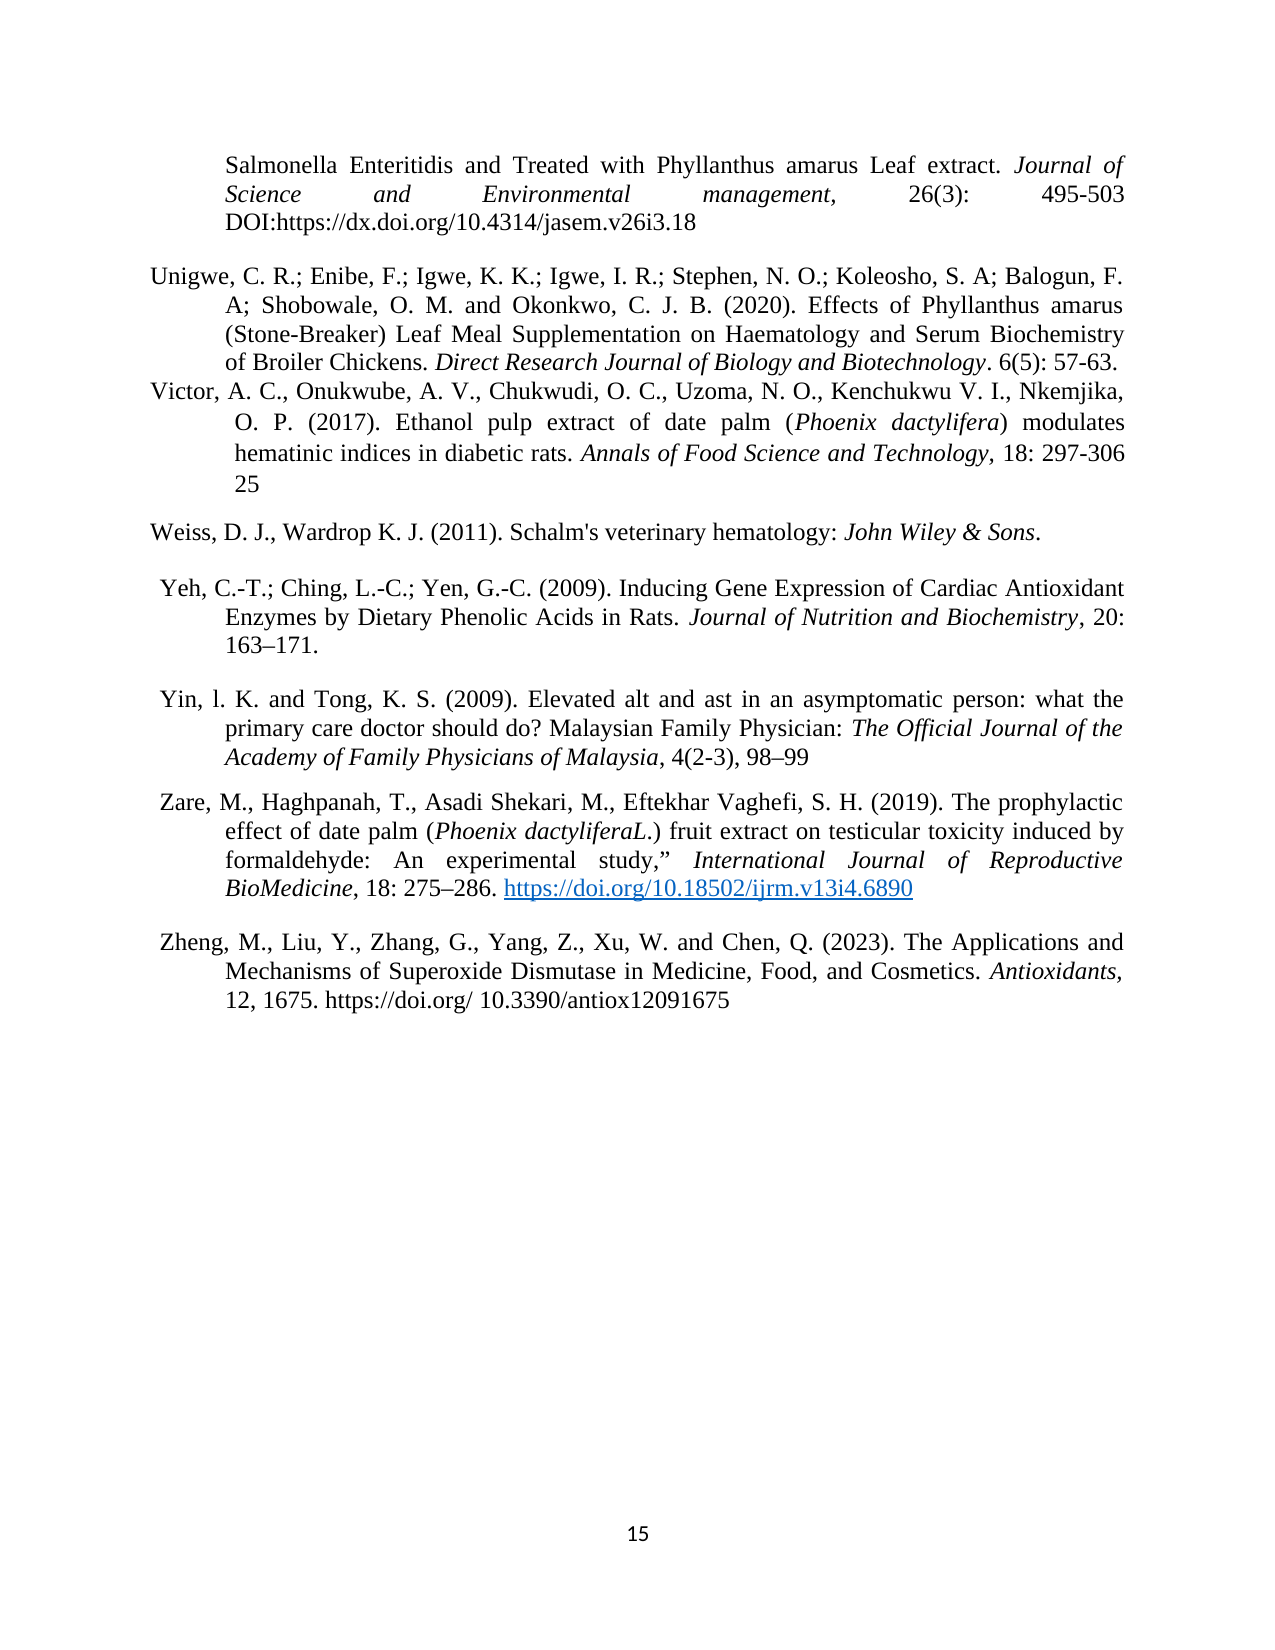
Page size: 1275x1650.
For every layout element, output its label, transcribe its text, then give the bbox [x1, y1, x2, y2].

text Zare, M., Haghpanah, T., Asadi Shekari, M., Eftekhar Vaghefi, S. H. (2019). The prophylactic effect of date palm (Phoenix dactyliferaL.) fruit extract on testicular toxicity induced by formaldehyde: An experimental study,” International Journal of Reproductive BioMedicine, 18: 275–286. https://doi.org/10.18502/ijrm.v13i4.6890 [159, 787, 1125, 902]
text Unigwe, C. R.; Enibe, F.; Igwe, K. K.; Igwe, I. R.; Stephen, N. O.; Koleosho, S. A; Balogun, F. A; Shobowale, O. M. and Okonkwo, C. J. B. (2020). Effects of Phyllanthus amarus (Stone-Breaker) Leaf Meal Supplementation on Haematology and Serum Biochemistry of Broiler Chickens. Direct Research Journal of Biology and Biotechnology. 6(5): 57-63. [150, 261, 1125, 376]
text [150, 150, 1125, 236]
text Yin, l. K. and Tong, K. S. (2009). Elevated alt and ast in an asymptomatic person: what the primary care doctor should do? Malaysian Family Physician: The Official Journal of the Academy of Family Physicians of Malaysia, 4(2-3), 98–99 [159, 684, 1125, 771]
text Weiss, D. J., Wardrop K. J. (2011). Schalm's veterinary hematology: John Wiley & Sons. [150, 517, 1125, 546]
text Zheng, M., Liu, Y., Zhang, G., Yang, Z., Xu, W. and Chen, Q. (2023). The Applications and Mechanisms of Superoxide Dismutase in Medicine, Food, and Cosmetics. Antioxidants, 12, 1675. https://doi.org/ 10.3390/antiox12091675 [159, 927, 1125, 1013]
text Yeh, C.-T.; Ching, L.-C.; Yen, G.-C. (2009). Inducing Gene Expression of Cardiac Antioxidant Enzymes by Dietary Phenolic Acids in Rats. Journal of Nutrition and Biochemistry, 20: 163–171. [159, 573, 1125, 659]
text Victor, A. C., Onukwube, A. V., Chukwudi, O. C., Uzoma, N. O., Kenchukwu V. I., Nkemjika, O. P. (2017). Ethanol pulp extract of date palm (Phoenix dactylifera) modulates hematinic indices in diabetic rats. Annals of Food Science and Technology, 18: 297-306 25 [150, 376, 1125, 498]
